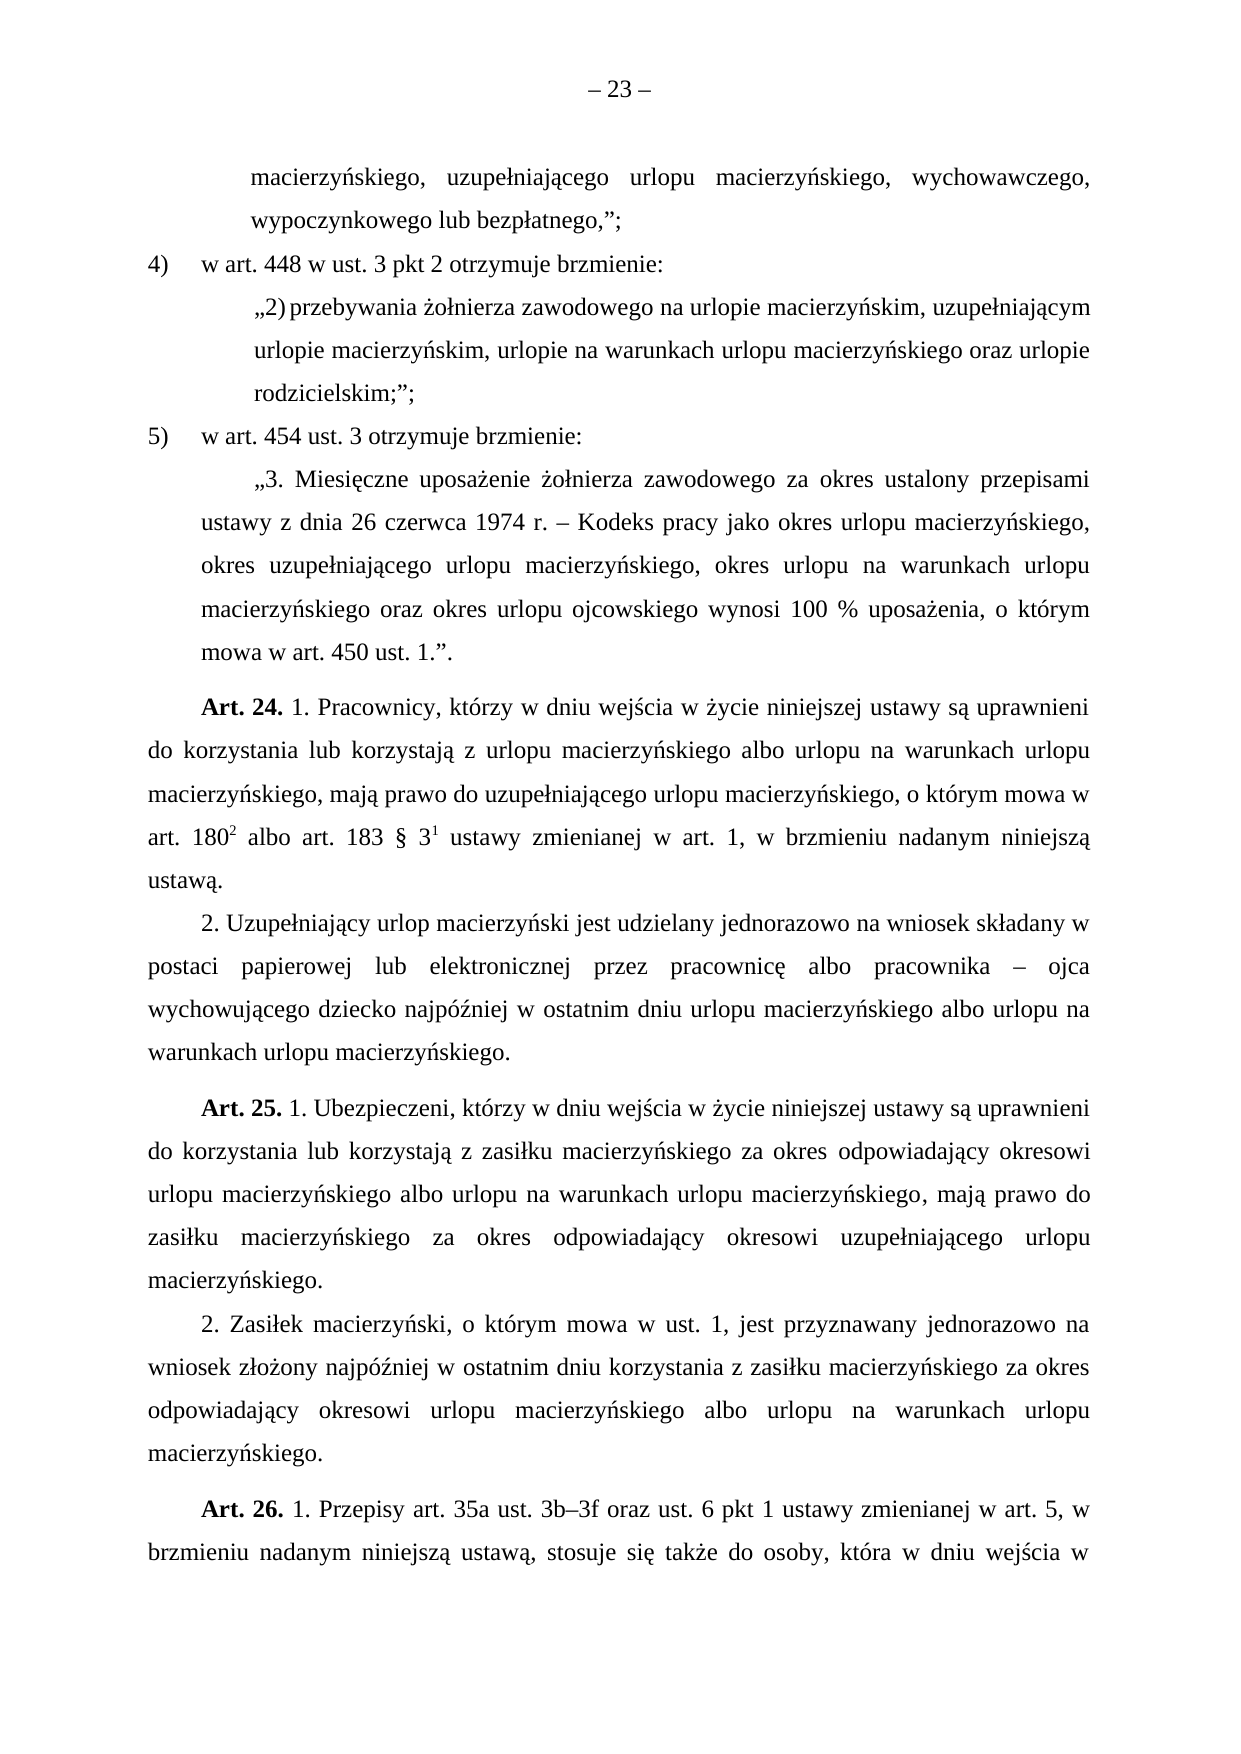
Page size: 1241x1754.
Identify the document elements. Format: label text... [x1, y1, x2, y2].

text „3. Miesięczne uposażenie żołnierza zawodowego za okres ustalony przepisami ustawy z dnia 26 czerwca 1974 r. – Kodeks pracy jako okres urlopu macierzyńskiego, okres uzupełniającego urlopu macierzyńskiego, okres urlopu na warunkach urlopu macierzyńskiego oraz okres urlopu ojcowskiego wynosi 100 % uposażenia, o którym mowa w art. 450 ust. 1.”. [201, 464, 1091, 666]
text 2. Zasiłek macierzyński, o którym mowa w ust. 1, jest przyznawany jednorazowo na wniosek złożony najpóźniej w ostatnim dniu korzystania z zasiłku macierzyńskiego za okres odpowiadający okresowi urlopu macierzyńskiego albo urlopu na warunkach urlopu macierzyńskiego. [148, 1309, 1091, 1467]
text 5) w art. 454 ust. 3 otrzymuje brzmienie: [148, 421, 1091, 450]
text 2. Uzupełniający urlop macierzyński jest udzielany jednorazowo na wniosek składany w postaci papierowej lub elektronicznej przez pracownicę albo pracownika – ojca wychowującego dziecko najpóźniej w ostatnim dniu urlopu macierzyńskiego albo urlopu na warunkach urlopu macierzyńskiego. [148, 908, 1091, 1066]
text Art. 25. 1. Ubezpieczeni, którzy w dniu wejścia w życie niniejszej ustawy są uprawnieni do korzystania lub korzystają z zasiłku macierzyńskiego za okres odpowiadający okresowi urlopu macierzyńskiego albo urlopu na warunkach urlopu macierzyńskiego, mają prawo do zasiłku macierzyńskiego za okres odpowiadający okresowi uzupełniającego urlopu macierzyńskiego. [148, 1093, 1091, 1294]
text Art. 24. 1. Pracownicy, którzy w dniu wejścia w życie niniejszej ustawy są uprawnieni do korzystania lub korzystają z urlopu macierzyńskiego albo urlopu na warunkach urlopu macierzyńskiego, mają prawo do uzupełniającego urlopu macierzyńskiego, o którym mowa w art. 1802 albo art. 183 § 31 ustawy zmienianej w art. 1, w brzmieniu nadanym niniejszą ustawą. [148, 692, 1091, 894]
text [201, 162, 1091, 234]
text 4) w art. 448 w ust. 3 pkt 2 otrzymuje brzmienie: [148, 249, 1091, 277]
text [148, 1494, 1091, 1566]
text „2) przebywania żołnierza zawodowego na urlopie macierzyńskim, uzupełniającym urlopie macierzyńskim, urlopie na warunkach urlopu macierzyńskiego oraz urlopie rodzicielskim;”; [254, 292, 1091, 407]
